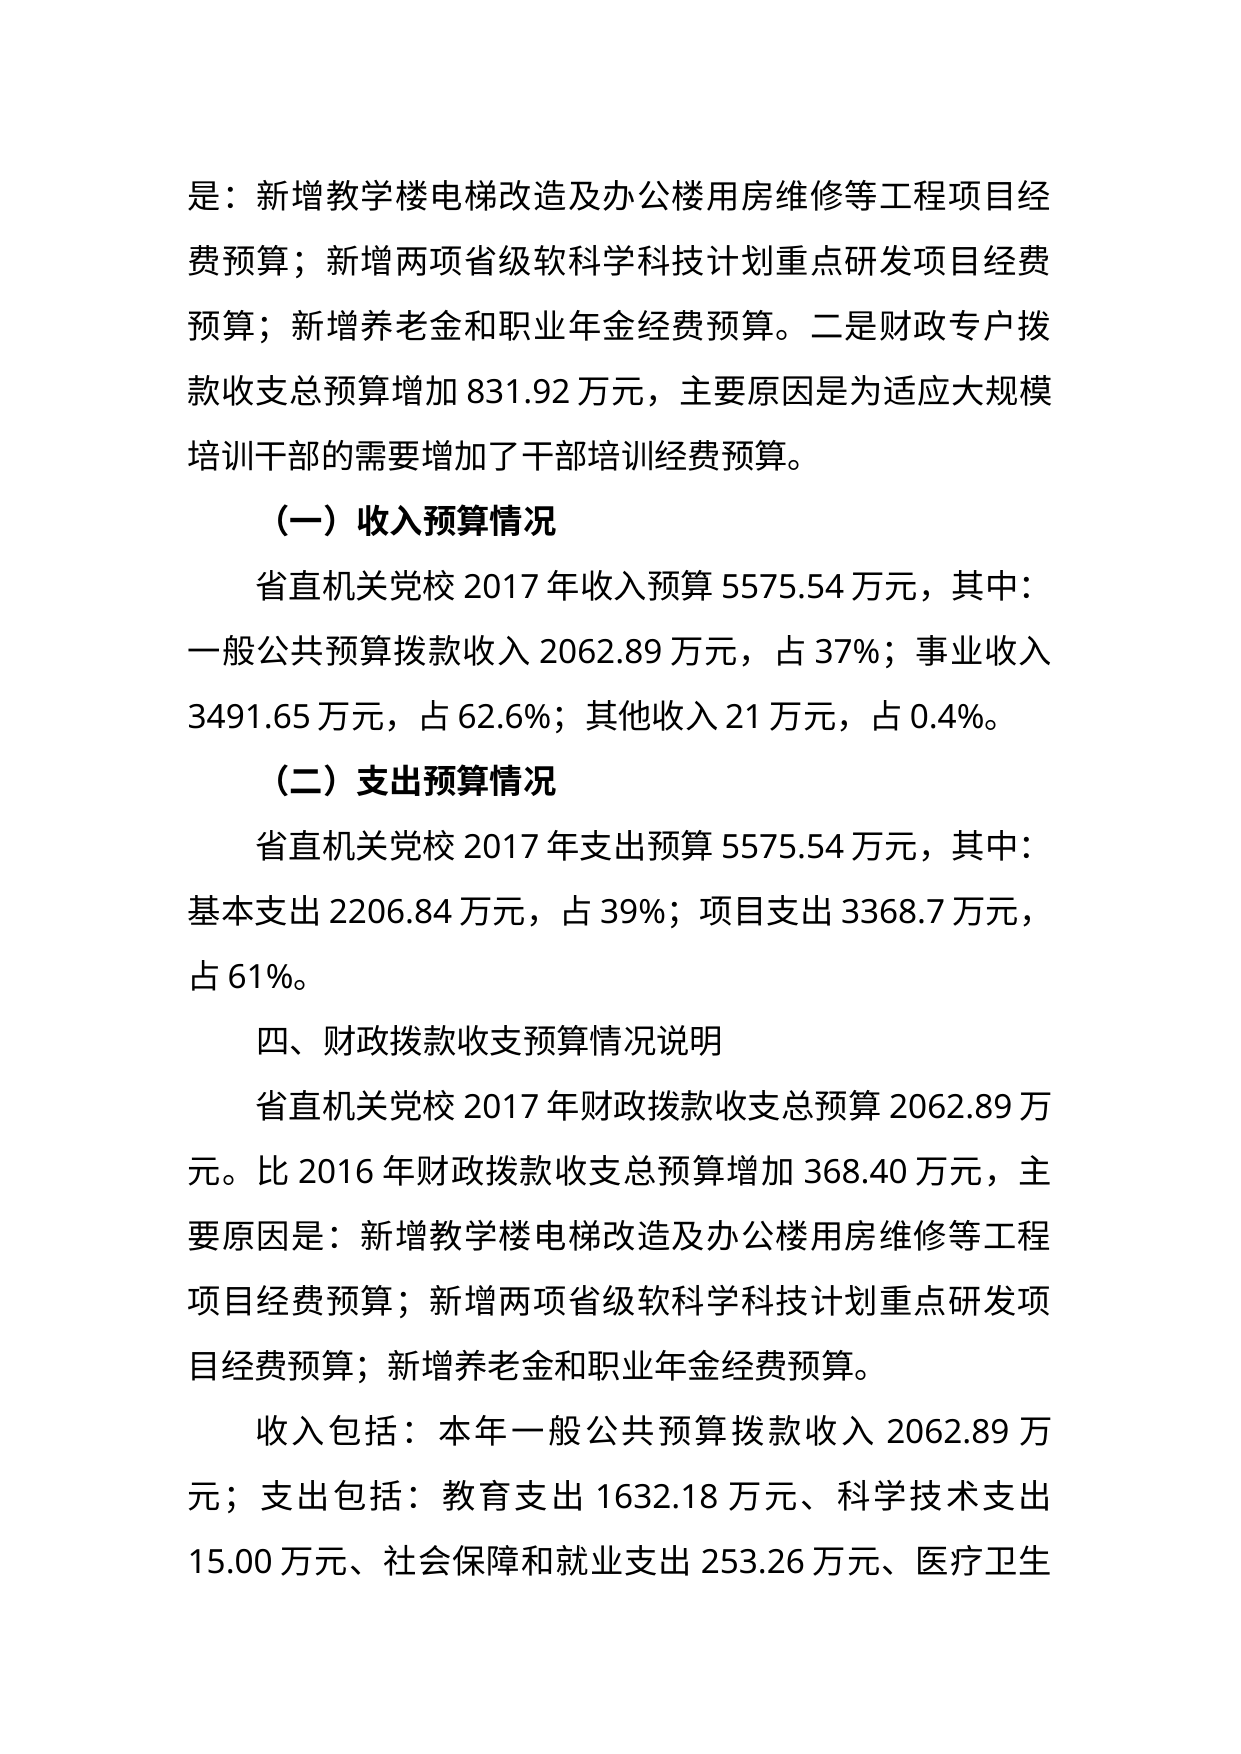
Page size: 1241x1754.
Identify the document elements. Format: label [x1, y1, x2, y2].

table_header [188, 162, 1053, 1592]
